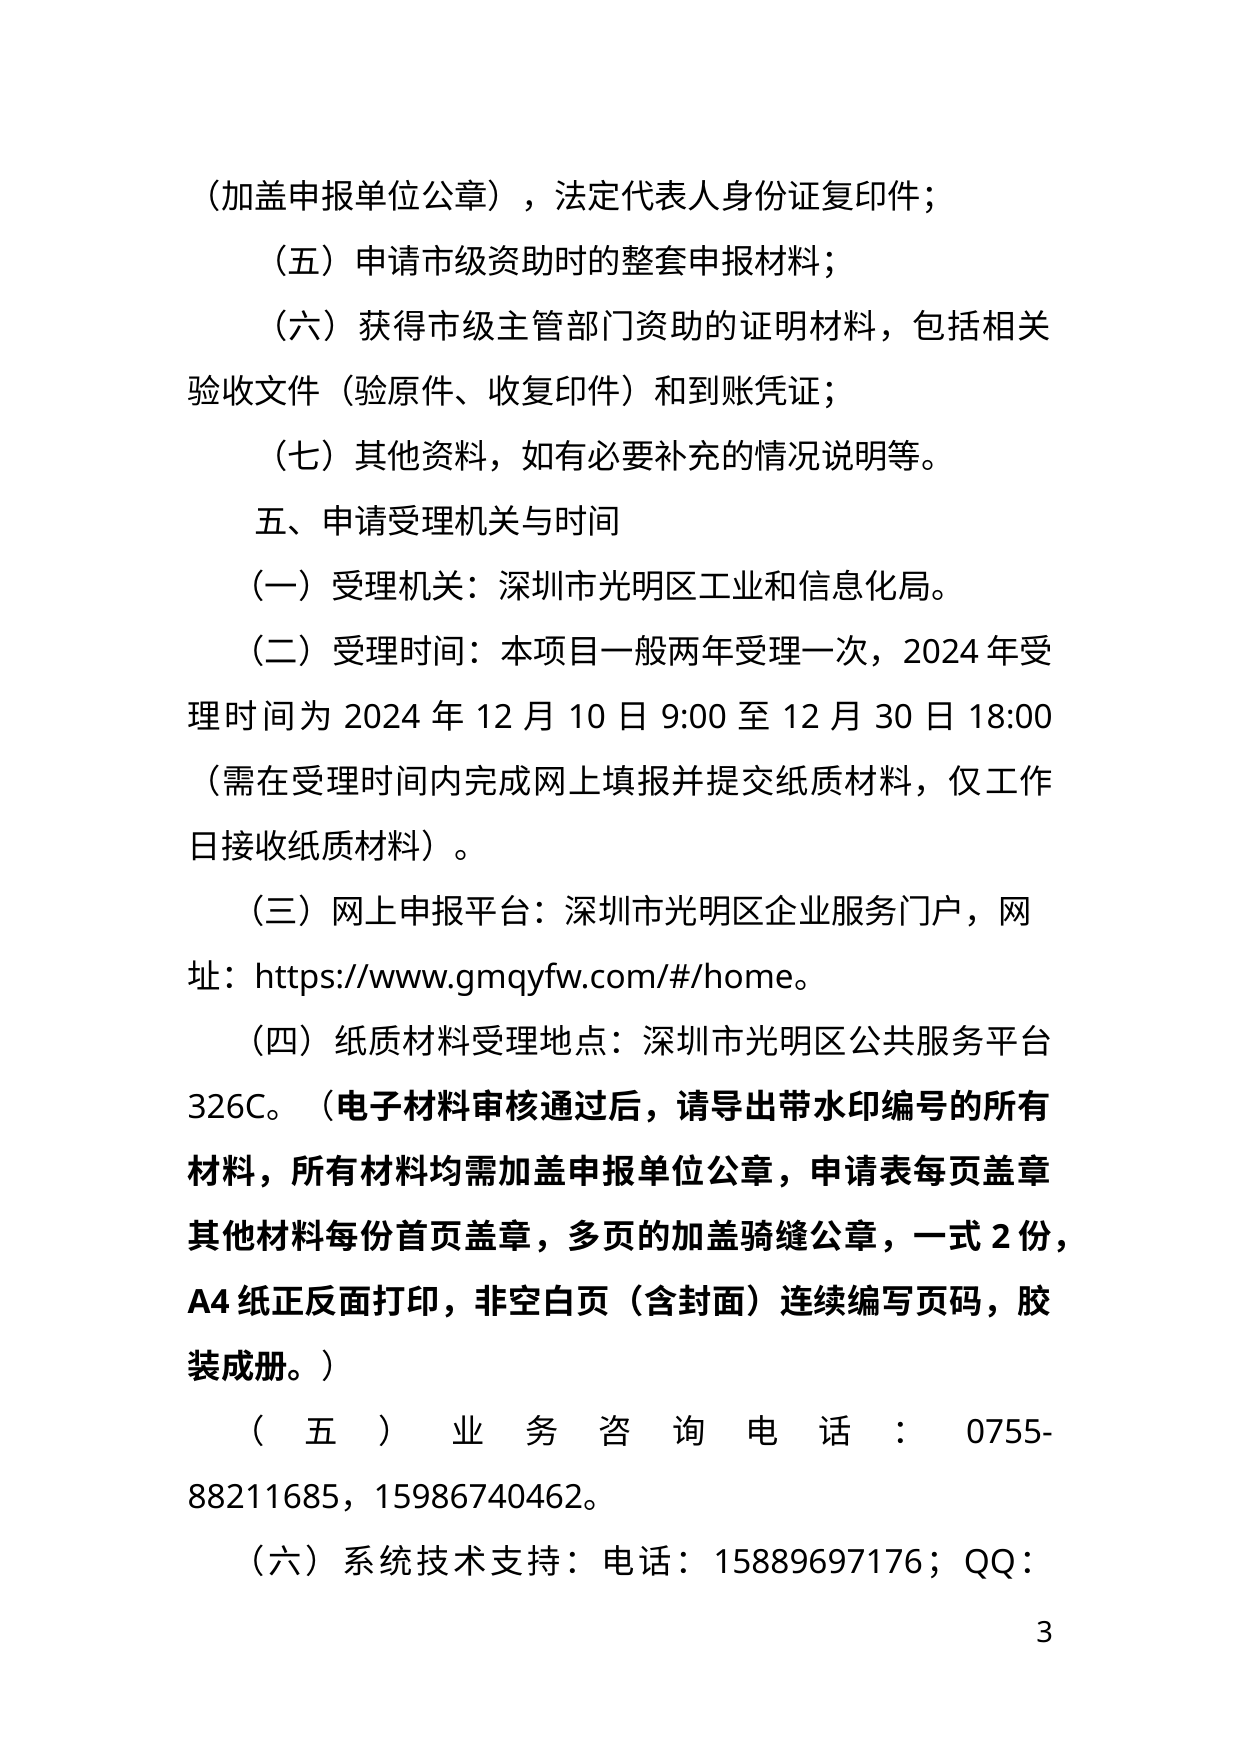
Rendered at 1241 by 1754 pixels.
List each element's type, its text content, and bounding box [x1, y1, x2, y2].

text （五）申请市级资助时的整套申报材料； [187, 227, 1053, 292]
text （三）网上申报平台：深圳市光明区企业服务门户，网址：https://www.gmqyfw.com/#/home。 [187, 877, 1053, 1007]
text （五）业务咨询电话：0755-88211685，15986740462。 [187, 1397, 1053, 1527]
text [187, 1527, 1053, 1592]
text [187, 162, 1053, 227]
text 五、申请受理机关与时间 [187, 487, 1053, 552]
text （六）获得市级主管部门资助的证明材料，包括相关验收文件（验原件、收复印件）和到账凭证； [187, 292, 1053, 422]
text （二）受理时间：本项目一般两年受理一次，2024年受理时间为2024年12月10日9:00至12月30日18:00（需在受理时间内完成网上填报并提交纸质材料，仅工作日接收纸质材料）。 [187, 617, 1053, 877]
text （七）其他资料，如有必要补充的情况说明等。 [187, 422, 1053, 487]
text （四）纸质材料受理地点：深圳市光明区公共服务平台326C。（电子材料审核通过后，请导出带水印编号的所有材料，所有材料均需加盖申报单位公章，申请表每页盖章，其他材料每份首页盖章，多页的加盖骑缝公章，一式2份，A4纸正反面打印，非空白页（含封面）连续编写页码，胶装成册。） [187, 1007, 1053, 1397]
text （一）受理机关：深圳市光明区工业和信息化局。 [187, 552, 1053, 617]
